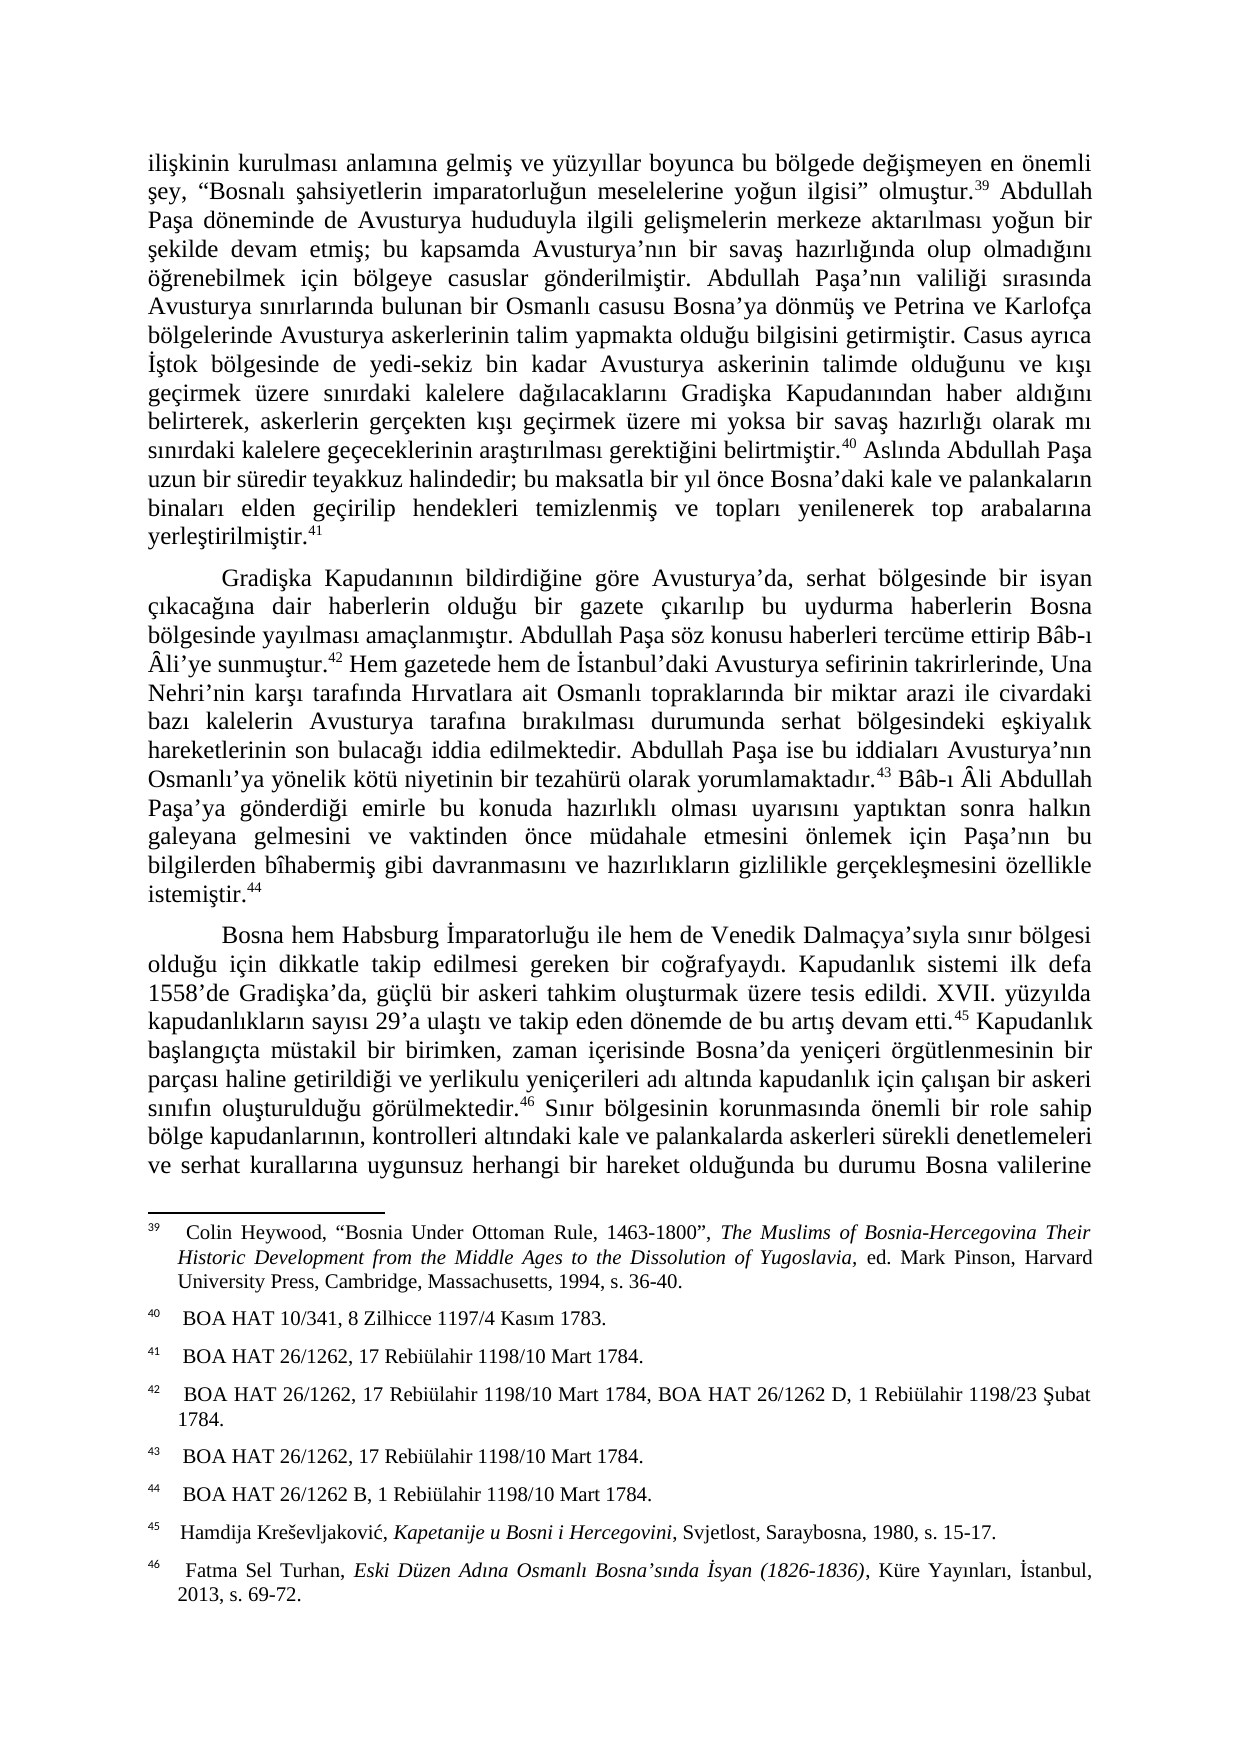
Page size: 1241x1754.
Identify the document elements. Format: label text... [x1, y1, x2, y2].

text Gradişka Kapudanının bildirdiğine göre Avusturya’da, serhat bölgesinde bir isyan çıkacağına dair haberlerin olduğu bir gazete çıkarılıp bu uydurma haberlerin Bosna bölgesinde yayılması amaçlanmıştır. Abdullah Paşa söz konusu haberleri tercüme ettirip Bâb-ı Ȃli’ye sunmuştur. Hem gazetede hem de İstanbul’daki Avusturya sefirinin takrirlerinde, Una Nehri’nin karşı tarafında Hırvatlara ait Osmanlı topraklarında bir miktar arazi ile civardaki bazı kalelerin Avusturya tarafına bırakılması durumunda serhat bölgesindeki eşkiyalık hareketlerinin son bulacağı iddia edilmektedir. Abdullah Paşa ise bu iddiaları Avusturya’nın Osmanlı’ya yönelik kötü niyetinin bir tezahürü olarak yorumlamaktadır. Bâb-ı Ȃli Abdullah Paşa’ya gönderdiği emirle bu konuda hazırlıklı olması uyarısını yaptıktan sonra halkın galeyana gelmesini ve vaktinden önce müdahale etmesini önlemek için Paşa’nın bu bilgilerden bîhabermiş gibi davranmasını ve hazırlıkların gizlilikle gerçekleşmesini özellikle istemiştir. [148, 563, 1093, 908]
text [148, 148, 1093, 550]
text Bosna hem Habsburg İmparatorluğu ile hem de Venedik Dalmaçya’sıyla sınır bölgesi olduğu için dikkatle takip edilmesi gereken bir coğrafyaydı. Kapudanlık sistemi ilk defa 1558’de Gradişka’da, güçlü bir askeri tahkim oluşturmak üzere tesis edildi. XVII. yüzyılda kapudanlıkların sayısı 29’a ulaştı ve takip eden dönemde de bu artış devam etti. Kapudanlık başlangıçta müstakil bir birimken, zaman içerisinde Bosna’da yeniçeri örgütlenmesinin bir parçası haline getirildiği ve yerlikulu yeniçerileri adı altında kapudanlık için çalışan bir askeri sınıfın oluşturulduğu görülmektedir. Sınır bölgesinin korunmasında önemli bir role sahip bölge kapudanlarının, kontrolleri altındaki kale ve palankalarda askerleri sürekli denetlemeleri ve serhat kurallarına uygunsuz herhangi bir hareket olduğunda bu durumu Bosna valilerine bildirmeleri gerekmekteydi. Ancak birkaç yıldan beri İstroşca-i Atik kapudanlığında kapudan ile emri altındaki ağalar arasında bir düşmanlık hâsıl olup birbirleriyle uğraşmaktan askeri ihmal eder duruma gelmişler ve askerler de başıboş kalmaları neticesinde bazen sınırın karşı tarafına bazen de kendi bölgelerindeki gayrimüslim halka saldırarak yağma ve talan yapmaya başlamışlardı. Abdullah Paşa merkeze gönderdiği raporda olaylara son vermek için bölgeye müdahale ettiğini ve bu müdahaleden rahatsız olanlar kendisi hakkında şikâyette bulunurlarsa gerçeği şimdiden açıklamak istediğini belirtmektedir. Bosna’nın serhat bölgesinde yaşanan bu çatışmalar Avusturya’yı hayli rahatsız etmiş ve Avusturya Devleti hem Travnik’e elçi gönderip rahatsızlığını bildirmiş hem de sefiri vasıtasıyla durumu İstanbul’a aktarmıştır. Osmanlı ve Habsburg imparatorlukları arasındaki sınırın çok esnek oluşu karşılıklı akınlara sebep olmuştur. Serhat bölgesi olarak adlandırılan sınır hattı, iki imparatorluğun bölgeyi elinde tutma ve korumada karşılaştığı güçlüklere bağlı olarak zaman zaman el değiştirmiştir. Bölgedeki seyrek iskânı ortadan kaldırmak ve güçlü bir nüfus yapısı oluşturmak için gerek Osmanlı Devleti gerekse Avusturya’nın bu bölgede demografik hareketliliği desteklemesi, bu tarz akınların artmasına sebep olmuştur. [148, 920, 1093, 1179]
